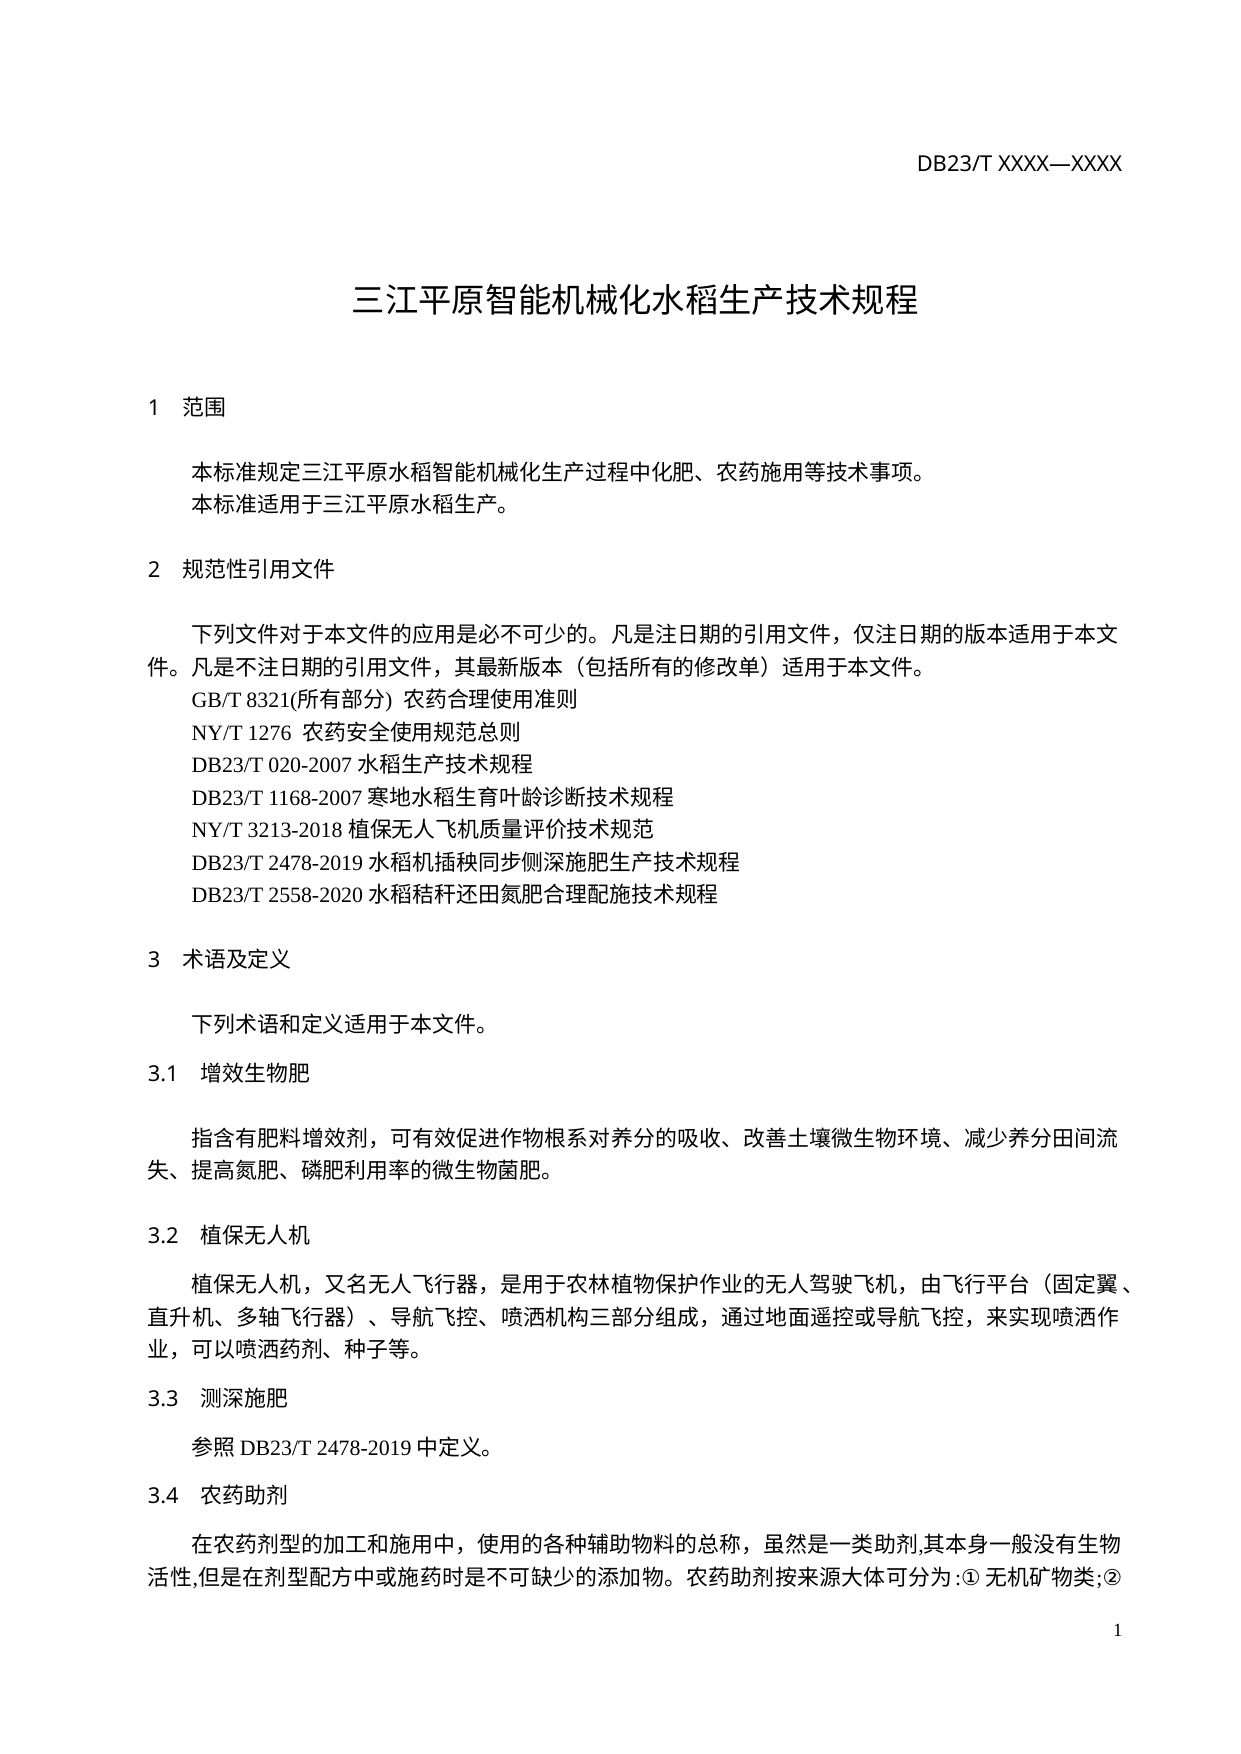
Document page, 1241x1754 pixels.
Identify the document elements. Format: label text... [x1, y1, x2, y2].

text 三江平原智能机械化水稻生产技术规程 [148, 266, 1122, 331]
list 本标准规定三江平原水稻智能机械化生产过程中化肥、农药施用等技术事项。 [148, 454, 1122, 487]
text DB23/T 2558-2020 水稻秸秆还田氮肥合理配施技术规程 [148, 877, 1122, 909]
list 范围 [148, 389, 1122, 422]
text 下列文件对于本文件的应用是必不可少的。凡是注日期的引用文件，仅注日期的版本适用于本文件。凡是不注日期的引用文件，其最新版本（包括所有的修改单）适用于本文件。 [148, 617, 1122, 682]
list 农药助剂 [148, 1478, 1122, 1511]
text NY/T 1276 农药安全使用规范总则 [148, 714, 1122, 747]
text 参照DB23/T 2478-2019中定义。 [148, 1429, 1122, 1462]
text DB23/T 2478-2019 水稻机插秧同步侧深施肥生产技术规程 [148, 844, 1122, 877]
text DB23/T 1168-2007 寒地水稻生育叶龄诊断技术规程 [148, 779, 1122, 812]
text GB/T 8321(所有部分) 农药合理使用准则 [148, 682, 1122, 714]
text 植保无人机，又名无人飞行器，是用于农林植物保护作业的无人驾驶飞机，由飞行平台（固定翼、直升机、多轴飞行器）、导航飞控、喷洒机构三部分组成，通过地面遥控或导航飞控，来实现喷洒作业，可以喷洒药剂、种子等。 [148, 1267, 1122, 1364]
list 植保无人机 [148, 1218, 1122, 1251]
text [148, 1527, 1122, 1592]
list 增效生物肥 [148, 1056, 1122, 1088]
list 测深施肥 [148, 1381, 1122, 1413]
list 规范性引用文件 [148, 552, 1122, 584]
text NY/T 3213-2018 植保无人飞机质量评价技术规范 [148, 812, 1122, 844]
list 指含有肥料增效剂，可有效促进作物根系对养分的吸收、改善土壤微生物环境、减少养分田间流失、提高氮肥、磷肥利用率的微生物菌肥。 [148, 1121, 1122, 1186]
text 下列术语和定义适用于本文件。 [148, 1007, 1122, 1039]
text DB23/T 020-2007 水稻生产技术规程 [148, 747, 1122, 779]
list 术语及定义 [148, 942, 1122, 974]
text 本标准适用于三江平原水稻生产。 [148, 487, 1122, 519]
